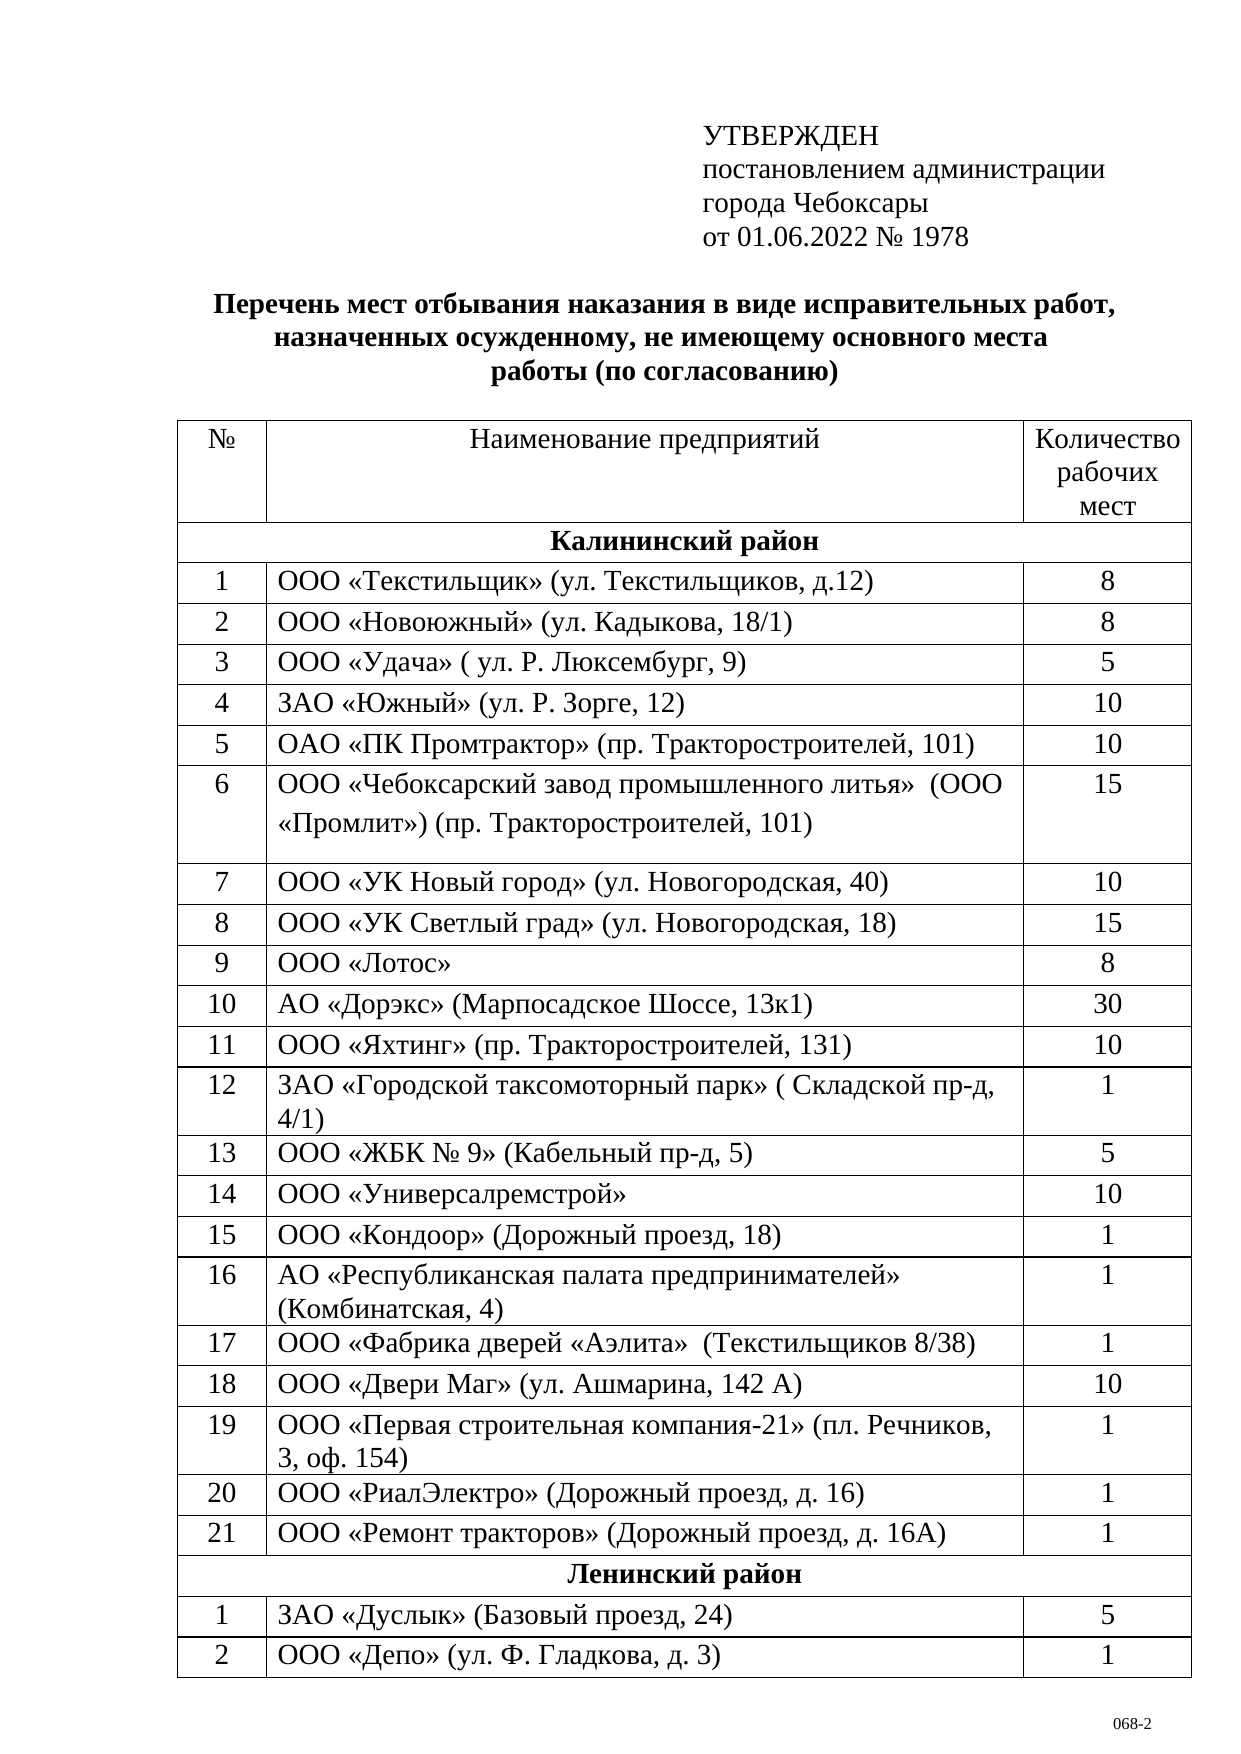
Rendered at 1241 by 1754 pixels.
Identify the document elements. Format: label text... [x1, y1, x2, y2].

text от 01.06.2022 № 1978 [177, 219, 1152, 252]
table_header Количество рабочих мест [1024, 421, 1191, 522]
table_cell ООО «Двери Маг» (ул. Ашмарина, 142 А) [267, 1366, 1023, 1406]
table_cell 10 [1024, 1027, 1191, 1066]
table_cell АО «Республиканская палата предпринимателей» (Комбинатская, 4) [267, 1258, 1023, 1324]
table_cell 10 [1024, 685, 1191, 725]
text постановлением администрации [177, 152, 1152, 185]
table_cell ООО «Депо» (ул. Ф. Гладкова, д. 3) [267, 1638, 1023, 1677]
table_cell 1 [1024, 1217, 1191, 1256]
table_cell ООО «УК Светлый град» (ул. Новогородская, 18) [267, 905, 1023, 944]
table_cell ООО «Ремонт тракторов» (Дорожный проезд, д. 16А) [267, 1516, 1023, 1555]
table_cell 2 [178, 604, 266, 643]
table_cell 4 [178, 685, 266, 725]
table_cell ООО «ЖБК № 9» (Кабельный пр-д, 5) [267, 1136, 1023, 1175]
table_cell 2 [178, 1638, 266, 1677]
table_cell 7 [178, 864, 266, 904]
table_cell 8 [1024, 946, 1191, 985]
table_cell Калининский район [178, 523, 1191, 562]
table_cell ООО «Новоюжный» (ул. Кадыкова, 18/1) [267, 604, 1023, 643]
table_cell 17 [178, 1326, 266, 1365]
table_cell ЗАО «Южный» (ул. Р. Зорге, 12) [267, 685, 1023, 725]
table_cell 21 [178, 1516, 266, 1555]
table_cell ООО «Первая строительная компания-21» (пл. Речников, 3, оф. 154) [267, 1407, 1023, 1474]
table_cell 5 [1024, 645, 1191, 684]
table_cell АО «Дорэкс» (Марпосадское Шоссе, 13к1) [267, 986, 1023, 1026]
table_cell 1 [1024, 1475, 1191, 1514]
table_cell 11 [178, 1027, 266, 1066]
table_cell 10 [1024, 864, 1191, 904]
table_cell 19 [178, 1407, 266, 1474]
table_cell 18 [178, 1366, 266, 1406]
table_cell ЗАО «Дуслык» (Базовый проезд, 24) [267, 1597, 1023, 1636]
table_header Наименование предприятий [267, 421, 1023, 522]
table_cell 8 [178, 905, 266, 944]
table_cell 15 [178, 1217, 266, 1256]
table_cell ООО «Универсалремстрой» [267, 1176, 1023, 1216]
table_cell 15 [1024, 766, 1191, 863]
table_cell 1 [178, 563, 266, 603]
table_cell ОАО «ПК Промтрактор» (пр. Тракторостроителей, 101) [267, 726, 1023, 765]
table_cell ООО «Лотос» [267, 946, 1023, 985]
table_cell ЗАО «Городской таксомоторный парк» ( Складской пр-д, 4/1) [267, 1068, 1023, 1134]
table_cell 1 [1024, 1407, 1191, 1474]
table_cell 10 [1024, 1366, 1191, 1406]
table_cell 30 [1024, 986, 1191, 1026]
table_cell ООО «Яхтинг» (пр. Тракторостроителей, 131) [267, 1027, 1023, 1066]
table_cell ООО «Чебоксарский завод промышленного литья» (ООО «Промлит») (пр. Тракторостроителей, 101) [267, 766, 1023, 863]
text города Чебоксары [177, 185, 1152, 219]
table_cell 1 [1024, 1326, 1191, 1365]
table_cell 5 [1024, 1597, 1191, 1636]
table_cell ООО «Удача» ( ул. Р. Люксембург, 9) [267, 645, 1023, 684]
table_cell 15 [1024, 905, 1191, 944]
table_cell ООО «УК Новый город» (ул. Новогородская, 40) [267, 864, 1023, 904]
table_cell 9 [178, 946, 266, 985]
table_cell ООО «Кондоор» (Дорожный проезд, 18) [267, 1217, 1023, 1256]
table_cell Ленинский район [178, 1556, 1191, 1596]
table_cell 8 [1024, 604, 1191, 643]
text Перечень мест отбывания наказания в виде исправительных работ, назначенных осужденному, не имеющему основного места работы (по согласованию) [177, 286, 1152, 386]
table_cell 5 [178, 726, 266, 765]
table_cell 6 [178, 766, 266, 863]
table_cell 8 [1024, 563, 1191, 603]
text УТВЕРЖДЕН [177, 118, 1152, 152]
table_cell 12 [178, 1068, 266, 1134]
table_cell 13 [178, 1136, 266, 1175]
table_cell 1 [1024, 1638, 1191, 1677]
table_cell ООО «РиалЭлектро» (Дорожный проезд, д. 16) [267, 1475, 1023, 1514]
table_cell ООО «Текстильщик» (ул. Текстильщиков, д.12) [267, 563, 1023, 603]
table_cell 5 [1024, 1136, 1191, 1175]
table_cell 14 [178, 1176, 266, 1216]
table_cell 1 [1024, 1516, 1191, 1555]
table_cell 20 [178, 1475, 266, 1514]
table_cell ООО «Фабрика дверей «Аэлита» (Текстильщиков 8/38) [267, 1326, 1023, 1365]
table_cell 16 [178, 1258, 266, 1324]
table_cell 3 [178, 645, 266, 684]
table_cell 10 [1024, 1176, 1191, 1216]
table_cell 1 [1024, 1258, 1191, 1324]
table_cell 10 [1024, 726, 1191, 765]
table_cell 1 [178, 1597, 266, 1636]
table_cell 1 [1024, 1068, 1191, 1134]
table_cell 10 [178, 986, 266, 1026]
table_header № [178, 421, 266, 522]
